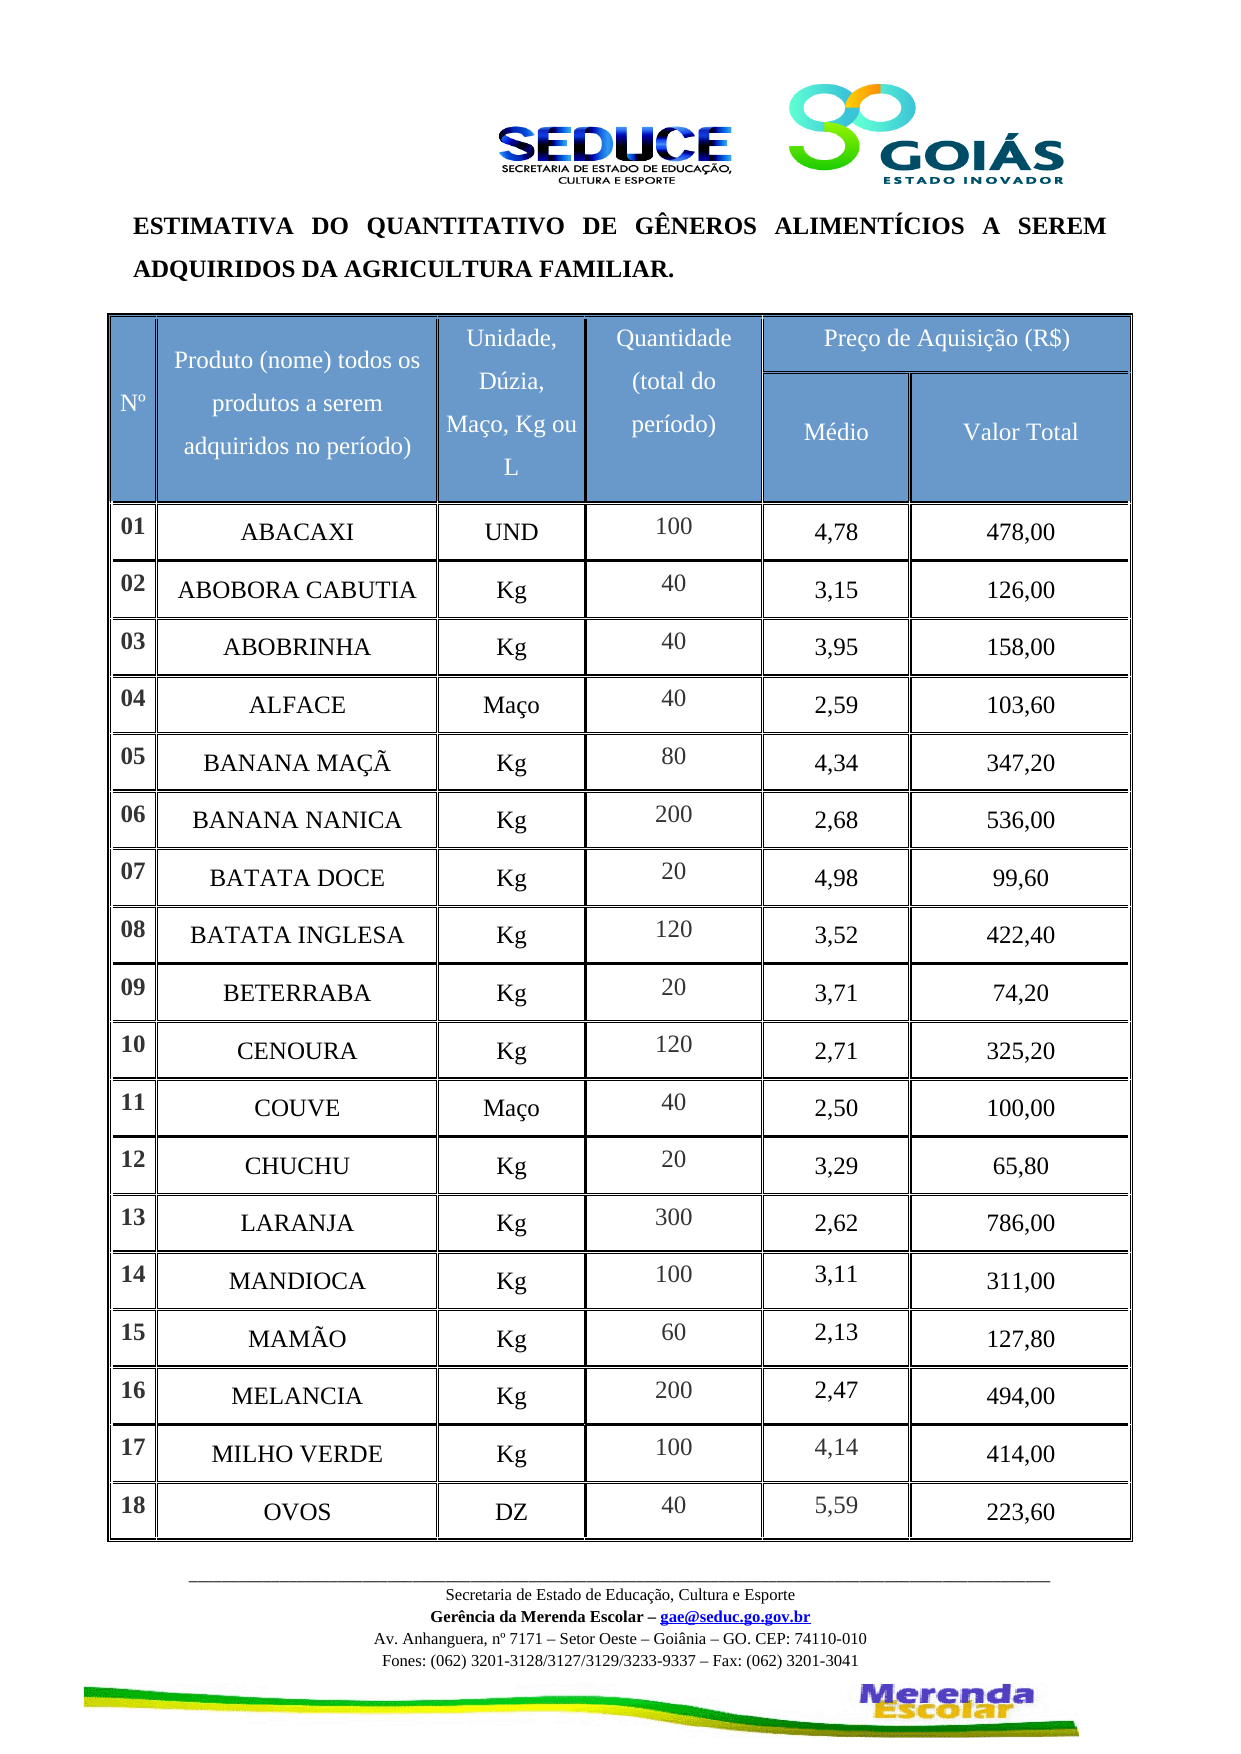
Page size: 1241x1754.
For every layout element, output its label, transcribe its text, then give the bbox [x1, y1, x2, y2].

table_cell Maço [439, 1081, 584, 1135]
table_header Produto (nome) todos os produtos a serem adquiridos no período) [157, 317, 438, 501]
table_cell 04 [111, 674, 155, 732]
table_cell ALFACE [158, 678, 436, 732]
table_cell 80 [587, 735, 761, 789]
table_cell Kg [439, 1023, 584, 1077]
table_cell Kg [439, 1254, 584, 1308]
table_header Quantidade (total do período) [585, 317, 762, 501]
table_cell 05 [109, 732, 157, 789]
table_cell 3,11 [764, 1254, 908, 1308]
table_cell 18 [109, 1481, 157, 1538]
table_cell Kg [439, 620, 584, 674]
table_cell UND [439, 505, 584, 559]
table_cell 60 [587, 1311, 761, 1365]
table_cell 3,71 [764, 965, 908, 1020]
table_cell MILHO VERDE [158, 1426, 436, 1481]
table_cell 40 [587, 678, 761, 732]
table_cell 40 [587, 1081, 761, 1135]
table_cell 20 [587, 850, 761, 904]
table_cell 20 [587, 965, 761, 1020]
table_cell COUVE [158, 1081, 436, 1135]
table_cell 16 [111, 1365, 155, 1423]
text ESTIMATIVA DO QUANTITATIVO DE GÊNEROS ALIMENTÍCIOS A SEREM ADQUIRIDOS DA AGRICULTURA FAMILIAR. [133, 211, 1107, 283]
table_cell Kg [439, 1369, 584, 1423]
table_cell 4,34 [764, 735, 908, 789]
table_cell 223,60 [910, 1481, 1131, 1538]
table_cell 100 [587, 505, 761, 559]
table_cell BATATA DOCE [158, 850, 436, 904]
table_cell 200 [587, 1369, 761, 1423]
table_header Nº [111, 317, 157, 501]
table_cell MELANCIA [158, 1369, 436, 1423]
table_cell BATATA INGLESA [158, 908, 436, 962]
table_cell 3,29 [764, 1138, 908, 1192]
table_cell Kg [439, 850, 584, 904]
table_cell 2,47 [764, 1369, 908, 1423]
table_cell CENOURA [158, 1023, 436, 1077]
table_cell 08 [111, 905, 155, 962]
table_cell 14 [111, 1250, 155, 1308]
table_cell ABOBRINHA [158, 620, 436, 674]
table_cell Kg [439, 908, 584, 962]
table_cell ABOBORA CABUTIA [158, 562, 436, 616]
table_cell 100 [587, 1426, 761, 1481]
table_cell 3,15 [764, 562, 908, 616]
table_cell Maço [439, 678, 584, 732]
table_cell 2,13 [764, 1311, 908, 1365]
table_cell MAMÃO [158, 1311, 436, 1365]
table_cell 536,00 [912, 789, 1130, 847]
table_cell 478,00 [912, 501, 1130, 559]
table_cell OVOS [157, 1484, 438, 1538]
table_cell 100,00 [912, 1077, 1130, 1135]
table_cell 20 [587, 1138, 761, 1192]
table_cell 13 [111, 1193, 155, 1250]
table_cell 311,00 [912, 1250, 1130, 1308]
table_cell 414,00 [912, 1423, 1131, 1481]
table_cell BANANA MAÇÃ [158, 735, 436, 789]
table_cell Kg [439, 1311, 584, 1365]
table_cell 4,98 [764, 850, 908, 904]
table_cell ABACAXI [158, 505, 436, 559]
table_cell 2,68 [764, 793, 908, 847]
table_cell 3,52 [764, 908, 908, 962]
table_cell 422,40 [912, 905, 1130, 962]
table_cell Valor Total [910, 371, 1131, 501]
table_cell 99,60 [910, 847, 1131, 904]
table_cell 17 [109, 1423, 155, 1481]
table_cell 4,14 [764, 1426, 908, 1481]
table_cell 12 [111, 1135, 155, 1192]
table_cell 15 [109, 1308, 157, 1365]
table_cell 300 [587, 1196, 761, 1250]
table_header Unidade, Dúzia, Maço, Kg ou L [438, 315, 585, 501]
table_cell 10 [109, 1020, 157, 1077]
table_cell 120 [587, 908, 761, 962]
table_cell Kg [439, 562, 584, 616]
table_cell 325,20 [910, 1020, 1131, 1077]
table_cell 02 [111, 559, 155, 616]
table_cell 103,60 [912, 674, 1130, 732]
table_cell 07 [109, 847, 157, 904]
table_cell 03 [111, 616, 155, 674]
table_cell 06 [111, 789, 155, 847]
table_header Preço de Aquisição (R$) [763, 317, 1130, 371]
table_cell 786,00 [912, 1193, 1130, 1250]
table_cell 2,62 [764, 1196, 908, 1250]
table_cell 40 [585, 1484, 762, 1538]
table_cell MANDIOCA [158, 1254, 436, 1308]
table_cell 5,59 [763, 1481, 910, 1538]
table_cell Kg [439, 1426, 584, 1481]
table_cell 100 [587, 1254, 761, 1308]
table_cell 74,20 [912, 962, 1130, 1020]
table_cell DZ [438, 1484, 585, 1538]
picture [477, 73, 1108, 212]
table_cell 126,00 [912, 559, 1130, 616]
table_cell Kg [439, 965, 584, 1020]
table_cell 494,00 [912, 1365, 1130, 1423]
table_cell 40 [587, 562, 761, 616]
table_cell 09 [111, 962, 155, 1020]
table_cell 120 [587, 1023, 761, 1077]
table_cell 2,50 [764, 1081, 908, 1135]
table_cell 2,59 [764, 678, 908, 732]
table_cell Kg [439, 1138, 584, 1192]
table_cell LARANJA [158, 1196, 436, 1250]
table_cell BANANA NANICA [158, 793, 436, 847]
table_cell 40 [587, 620, 761, 674]
table_cell 347,20 [910, 732, 1131, 789]
table_cell 3,95 [764, 620, 908, 674]
table_cell Kg [439, 735, 584, 789]
table_cell 65,80 [912, 1135, 1130, 1192]
table_cell 158,00 [912, 616, 1130, 674]
table_cell CHUCHU [158, 1138, 436, 1192]
table_cell 127,80 [910, 1308, 1131, 1365]
table_cell Kg [439, 793, 584, 847]
table_cell Médio [764, 374, 908, 501]
table_cell 200 [587, 793, 761, 847]
table_cell 11 [111, 1077, 155, 1135]
table_cell 01 [111, 501, 155, 559]
table_cell 4,78 [764, 505, 908, 559]
table_cell Kg [439, 1196, 584, 1250]
table_cell BETERRABA [158, 965, 436, 1020]
table_cell 2,71 [764, 1023, 908, 1077]
